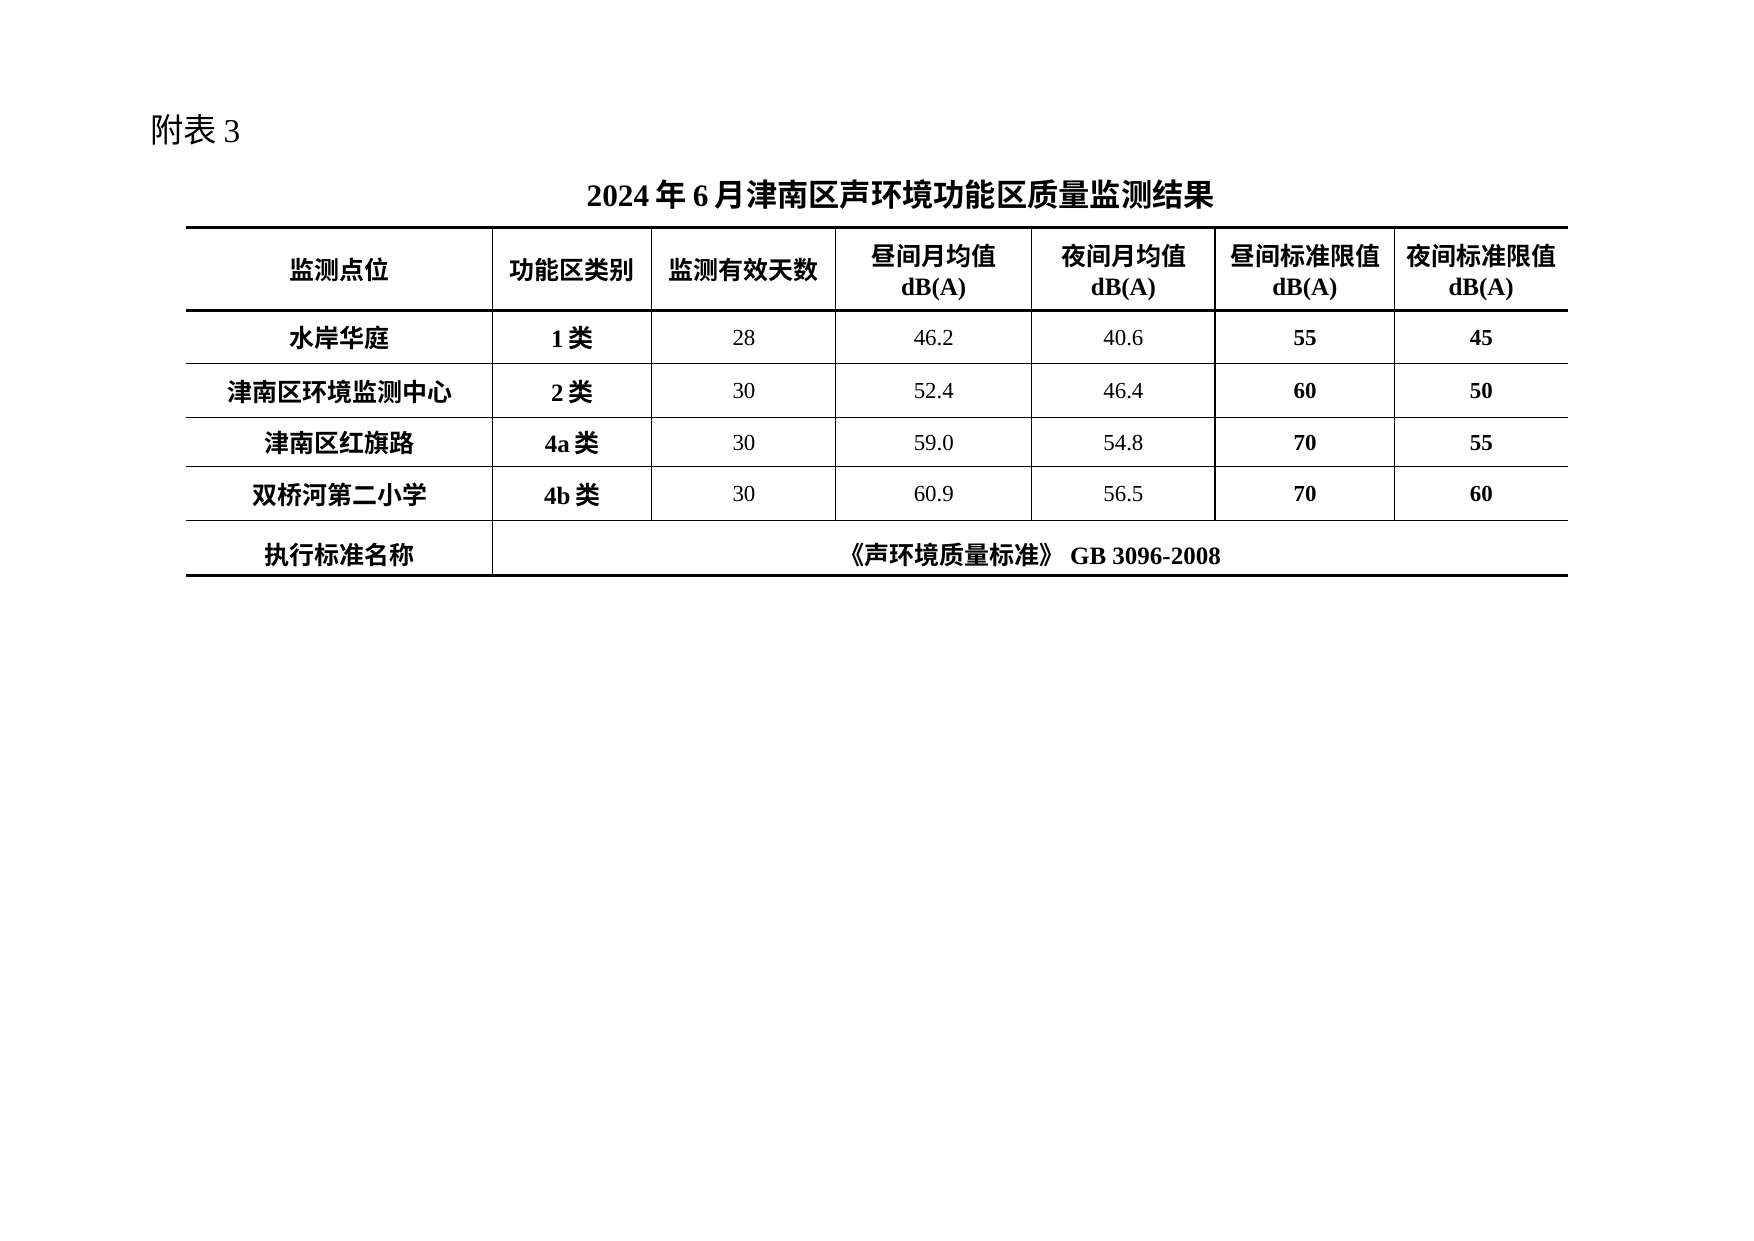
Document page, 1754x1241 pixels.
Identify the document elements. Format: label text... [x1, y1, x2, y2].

table_cell 执行标准名称 [186, 521, 492, 574]
table_cell 津南区环境监测中心 [186, 364, 492, 417]
table_cell 46.2 [836, 312, 1031, 363]
table_header 夜间月均值 dB(A) [1032, 229, 1214, 308]
table_cell 56.5 [1032, 467, 1214, 520]
table_cell 52.4 [836, 364, 1031, 417]
text 附表3 [150, 96, 1604, 161]
table_cell 50 [1395, 364, 1568, 417]
table_header 昼间标准限值dB(A) [1216, 229, 1394, 308]
table_header 监测有效天数 [652, 229, 835, 308]
table_header 夜间标准限值dB(A) [1395, 229, 1568, 308]
table_cell 59.0 [836, 418, 1031, 466]
table_cell 30 [652, 418, 835, 466]
table_cell 60 [1395, 467, 1568, 520]
table_cell 1类 [493, 312, 651, 363]
table_cell 70 [1216, 418, 1394, 466]
table_cell 55 [1216, 312, 1394, 363]
table_cell 28 [652, 312, 835, 363]
table_cell 4b类 [493, 467, 651, 520]
table_cell 4a类 [493, 418, 651, 466]
table_cell 46.4 [1032, 364, 1214, 417]
table_header 功能区类别 [493, 229, 651, 308]
table_cell 45 [1395, 312, 1568, 363]
table_cell 40.6 [1032, 312, 1214, 363]
table_cell 30 [652, 364, 835, 417]
table_cell 60 [1216, 364, 1394, 417]
table_cell 津南区红旗路 [186, 418, 492, 466]
table_cell 双桥河第二小学 [186, 467, 492, 520]
table_cell 30 [652, 467, 835, 520]
table_cell 2类 [493, 364, 651, 417]
table_cell 60.9 [836, 467, 1031, 520]
text 2024年6月津南区声环境功能区质量监测结果 [150, 161, 1604, 226]
table_header 昼间月均值 dB(A) [836, 229, 1031, 308]
table_cell 55 [1395, 418, 1568, 466]
table_cell 水岸华庭 [186, 312, 492, 363]
table_cell 《声环境质量标准》 GB 3096-2008 [493, 521, 1568, 574]
table_header 监测点位 [186, 229, 492, 308]
table_cell 70 [1216, 467, 1394, 520]
table_cell 54.8 [1032, 418, 1214, 466]
